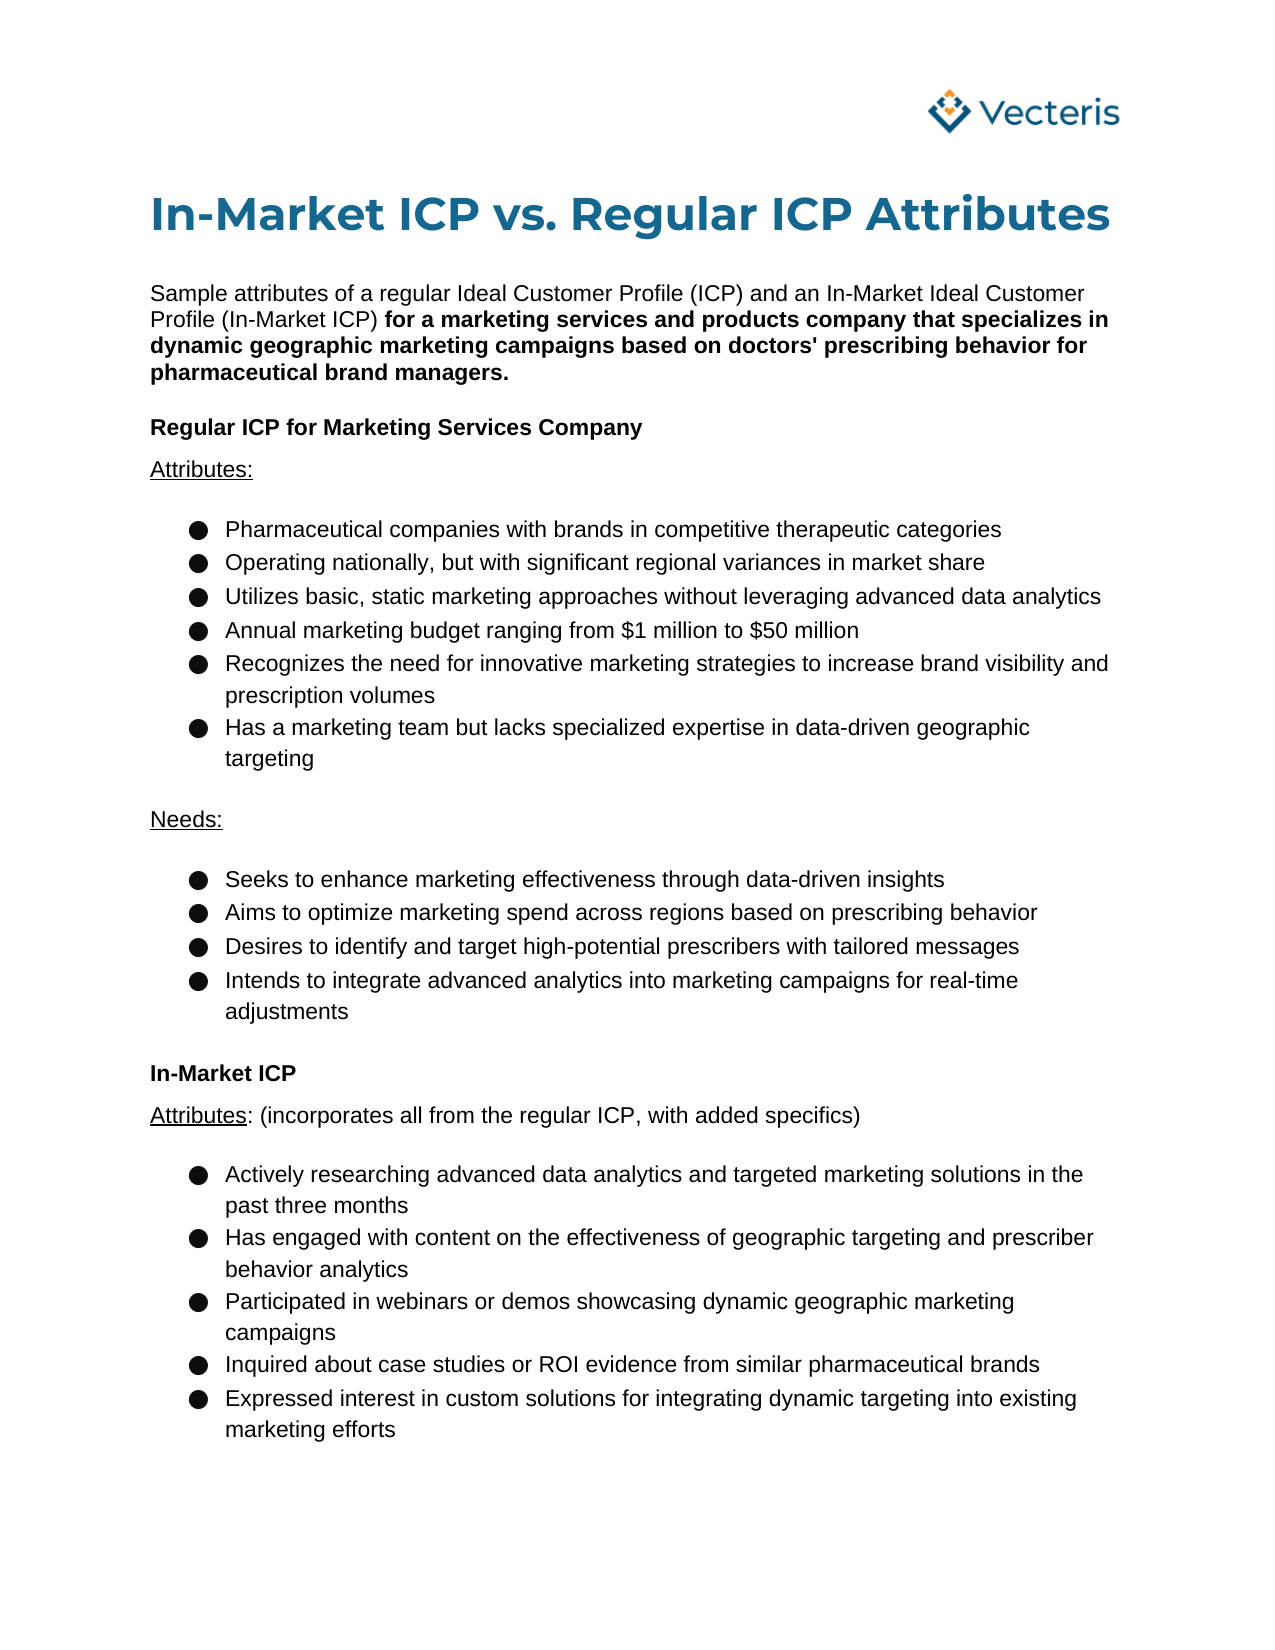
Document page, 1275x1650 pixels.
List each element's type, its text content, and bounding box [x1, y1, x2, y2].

list Aims to optimize marketing spend across regions based on prescribing behavior [187, 898, 1125, 927]
list Participated in webinars or demos showcasing dynamic geographic marketing campaigns [187, 1286, 1125, 1345]
text Attributes: (incorporates all from the regular ICP, with added specifics) [150, 1102, 1125, 1128]
list Has engaged with content on the effectiveness of geographic targeting and prescriber behavior analytics [187, 1222, 1125, 1282]
list Operating nationally, but with significant regional variances in market share [187, 547, 1125, 577]
picture [921, 75, 1125, 147]
text Regular ICP for Marketing Services Company [150, 414, 1125, 441]
list Seeks to enhance marketing effectiveness through data-driven insights [187, 864, 1125, 893]
list Recognizes the need for innovative marketing strategies to increase brand visibility and prescription volumes [187, 648, 1125, 708]
text Needs: [150, 806, 1125, 833]
text In-Market ICP vs. Regular ICP Attributes [150, 186, 1125, 241]
list Inquired about case studies or ROI evidence from similar pharmaceutical brands [187, 1349, 1125, 1378]
list Actively researching advanced data analytics and targeted marketing solutions in the past three months [187, 1159, 1125, 1219]
text In-Market ICP [150, 1059, 1125, 1086]
list Intends to integrate advanced analytics into marketing campaigns for real-time adjustments [187, 965, 1125, 1024]
list Pharmaceutical companies with brands in competitive therapeutic categories [187, 514, 1125, 543]
list Utilizes basic, static marketing approaches without leveraging advanced data analytics [187, 581, 1125, 610]
list Expressed interest in custom solutions for integrating dynamic targeting into existing marketing efforts [187, 1383, 1125, 1442]
list Has a marketing team but lacks specialized expertise in data-driven geographic targeting [187, 712, 1125, 771]
list Annual marketing budget ranging from $1 million to $50 million [187, 615, 1125, 644]
text Sample attributes of a regular Ideal Customer Profile (ICP) and an In-Market Ideal Customer Profile (In-Market ICP) for a marketing services and products company that specializes in dynamic geographic marketing campaigns based on doctors' prescribing behavior for pharmaceutical brand managers. [150, 279, 1125, 385]
text Attributes: [150, 456, 1125, 483]
list Desires to identify and target high-potential prescribers with tailored messages [187, 931, 1125, 961]
